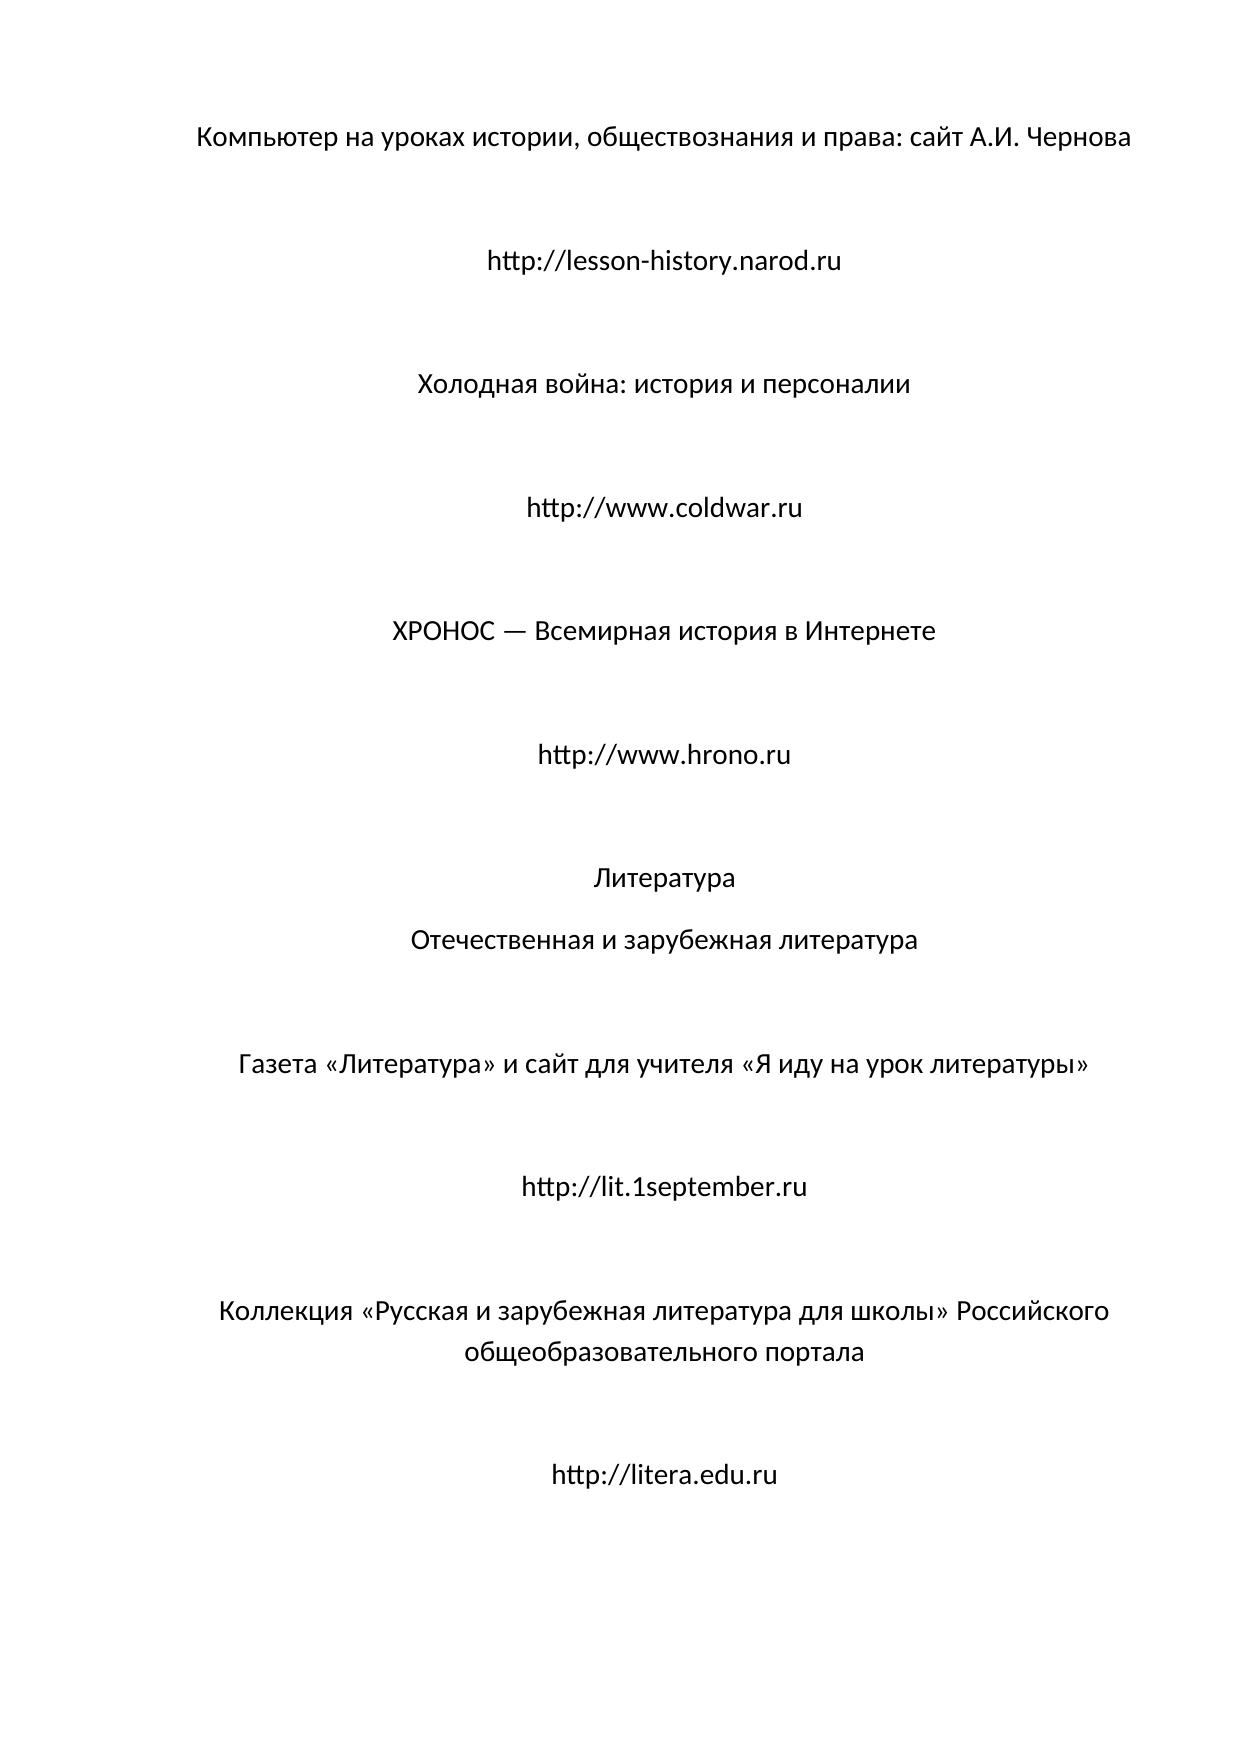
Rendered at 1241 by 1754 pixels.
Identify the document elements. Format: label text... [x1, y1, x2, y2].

text Компьютер на уроках истории, обществознания и права: сайт А.И. Чернова [177, 118, 1152, 154]
text Отечественная и зарубежная литература [177, 921, 1152, 957]
text http://www.hrono.ru [177, 736, 1152, 771]
text Холодная война: история и персоналии [177, 365, 1152, 401]
text ХРОНОС — Всемирная история в Интернете [177, 612, 1152, 648]
text http://www.coldwar.ru [177, 489, 1152, 524]
text Литература [177, 859, 1152, 895]
text http://litera.edu.ru [177, 1456, 1152, 1492]
text http://lit.1september.ru [177, 1168, 1152, 1204]
text Газета «Литература» и сайт для учителя «Я иду на урок литературы» [177, 1045, 1152, 1080]
text Коллекция «Русская и зарубежная литература для школы» Российского общеобразовательного портала [177, 1292, 1152, 1368]
text http://lesson-history.narod.ru [177, 242, 1152, 277]
